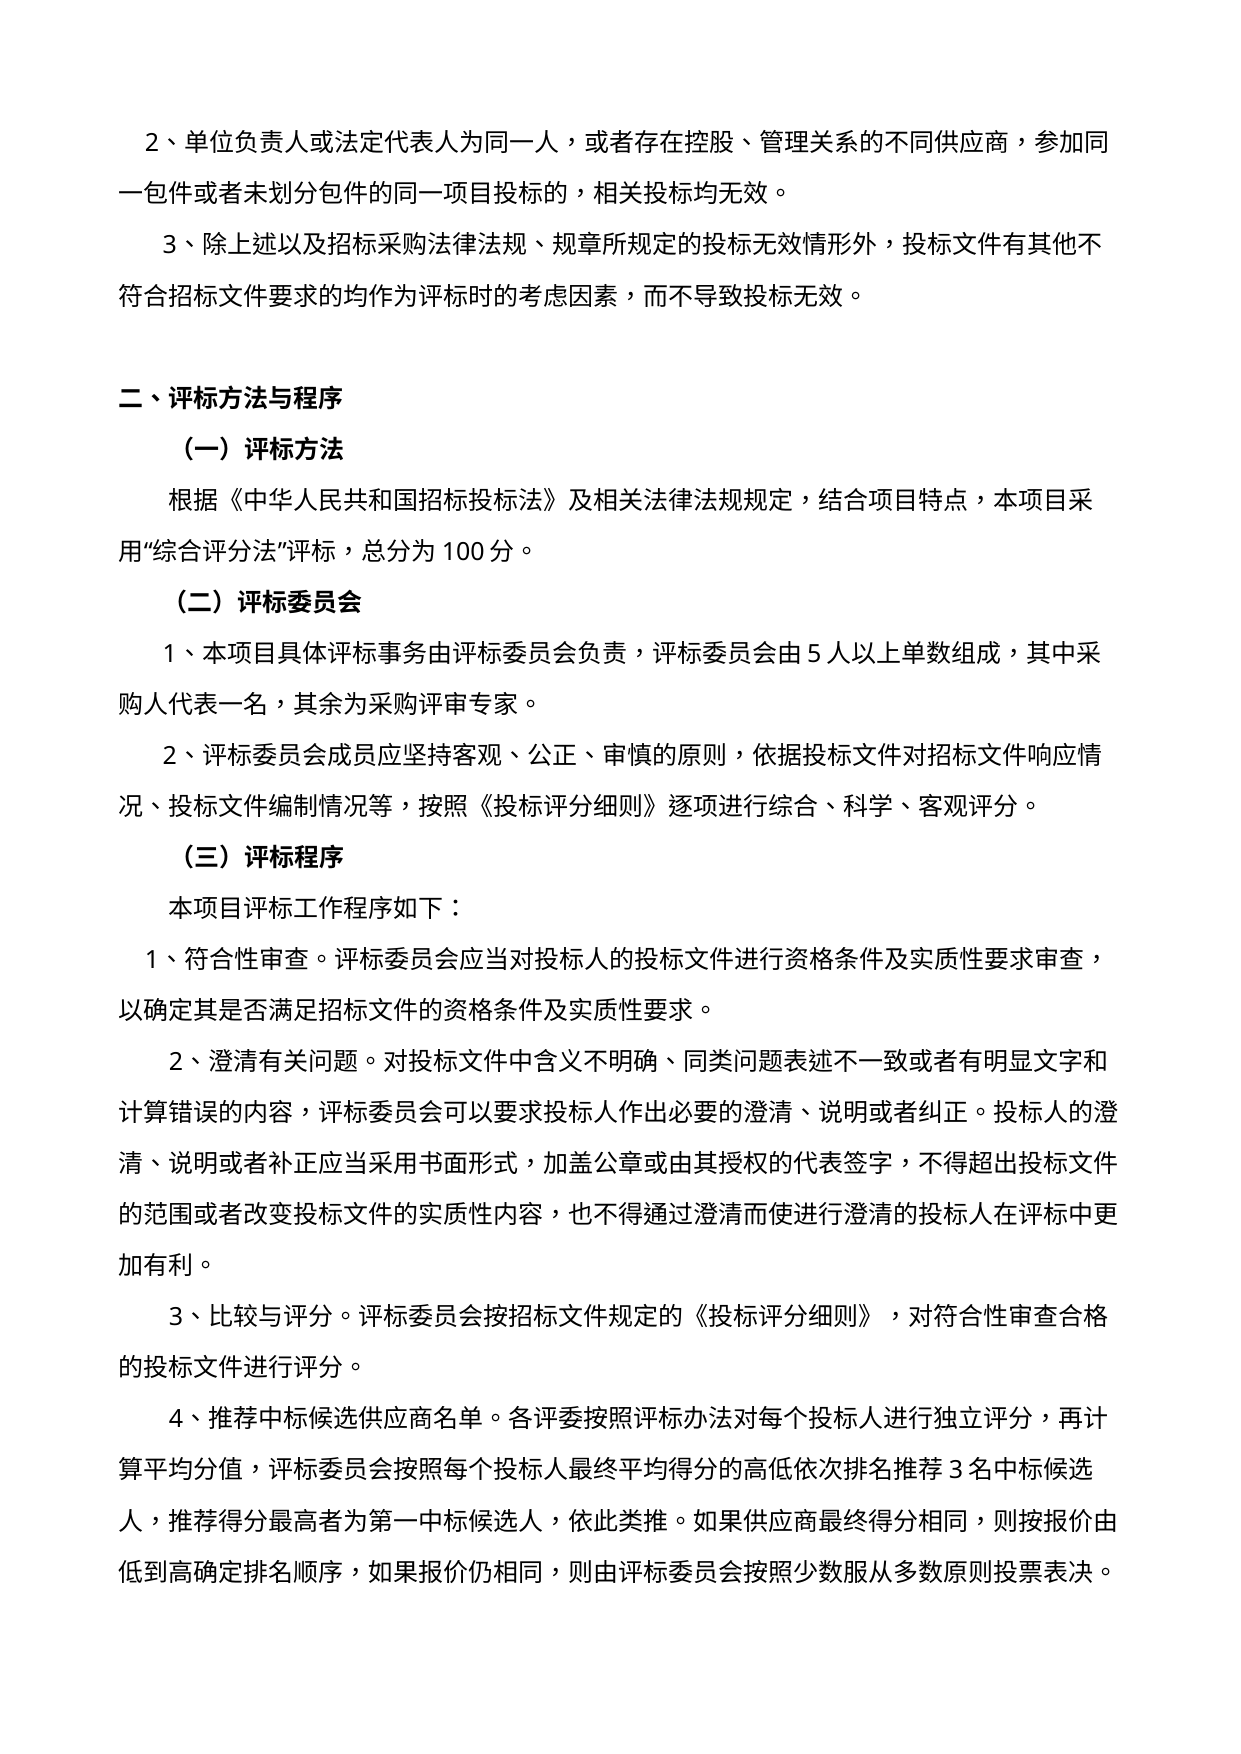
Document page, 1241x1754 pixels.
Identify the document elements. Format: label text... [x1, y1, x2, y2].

text （一）评标方法 [119, 431, 1121, 465]
text 2、评标委员会成员应坚持客观、公正、审慎的原则，依据投标文件对招标文件响应情况、投标文件编制情况等，按照《投标评分细则》逐项进行综合、科学、客观评分。 [119, 737, 1121, 823]
text 1、符合性审查。评标委员会应当对投标人的投标文件进行资格条件及实质性要求审查，以确定其是否满足招标文件的资格条件及实质性要求。 [119, 942, 1121, 1027]
text （二）评标委员会 [119, 584, 1121, 618]
text 2、单位负责人或法定代表人为同一人，或者存在控股、管理关系的不同供应商，参加同一包件或者未划分包件的同一项目投标的，相关投标均无效。 [119, 125, 1121, 210]
text 4、推荐中标候选供应商名单。各评委按照评标办法对每个投标人进行独立评分，再计算平均分值，评标委员会按照每个投标人最终平均得分的高低依次排名推荐3名中标候选人，推荐得分最高者为第一中标候选人，依此类推。如果供应商最终得分相同，则按报价由低到高确定排名顺序，如果报价仍相同，则由评标委员会按照少数服从多数原则投票表决。 [119, 1401, 1121, 1588]
text 1、本项目具体评标事务由评标委员会负责，评标委员会由5人以上单数组成，其中采购人代表一名，其余为采购评审专家。 [119, 635, 1121, 721]
text 3、比较与评分。评标委员会按招标文件规定的《投标评分细则》，对符合性审查合格的投标文件进行评分。 [119, 1299, 1121, 1384]
text 二、评标方法与程序 [119, 380, 1121, 414]
text 2、澄清有关问题。对投标文件中含义不明确、同类问题表述不一致或者有明显文字和计算错误的内容，评标委员会可以要求投标人作出必要的澄清、说明或者纠正。投标人的澄清、说明或者补正应当采用书面形式，加盖公章或由其授权的代表签字，不得超出投标文件的范围或者改变投标文件的实质性内容，也不得通过澄清而使进行澄清的投标人在评标中更加有利。 [119, 1044, 1121, 1282]
text （三）评标程序 [119, 839, 1121, 874]
text 本项目评标工作程序如下： [119, 891, 1121, 925]
text 根据《中华人民共和国招标投标法》及相关法律法规规定，结合项目特点，本项目采用“综合评分法”评标，总分为100分。 [119, 482, 1121, 567]
text 3、除上述以及招标采购法律法规、规章所规定的投标无效情形外，投标文件有其他不符合招标文件要求的均作为评标时的考虑因素，而不导致投标无效。 [119, 227, 1121, 312]
